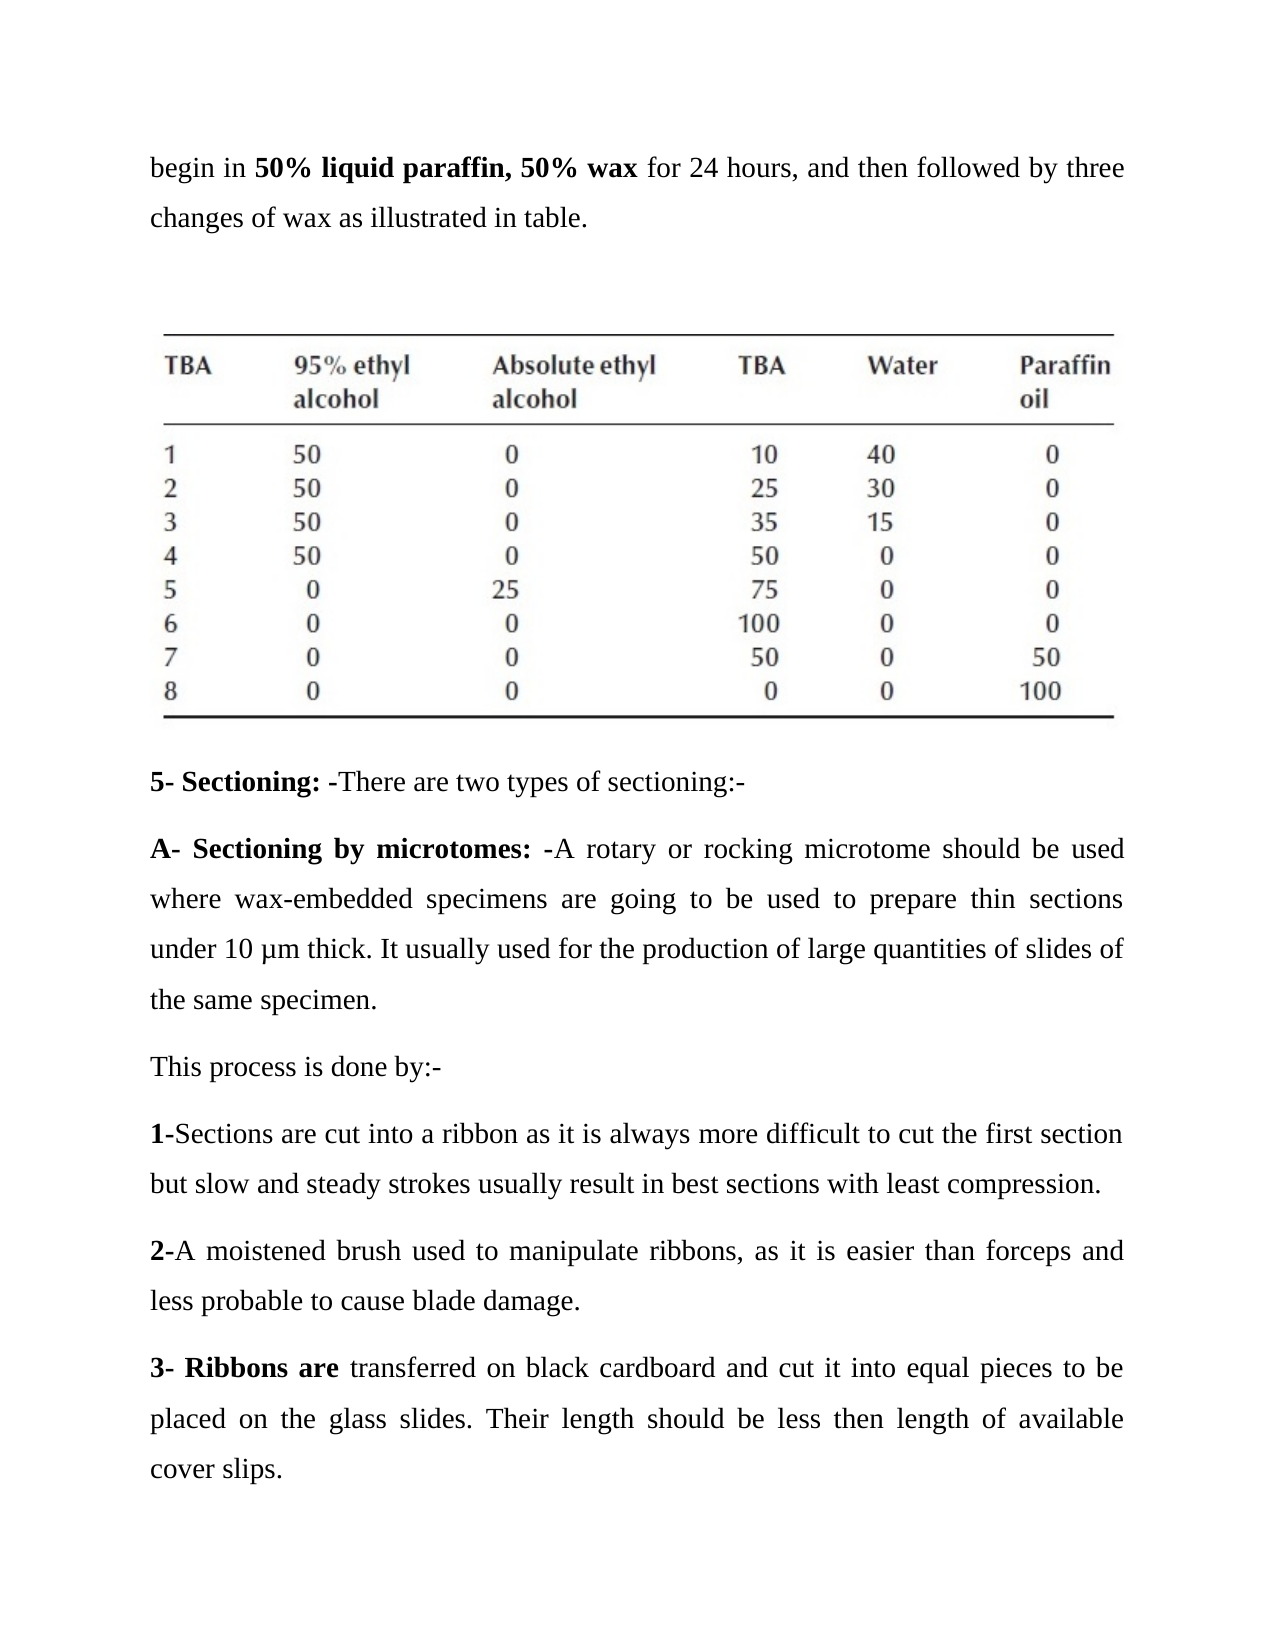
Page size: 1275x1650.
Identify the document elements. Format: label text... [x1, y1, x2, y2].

text A- Sectioning by microtomes: -A rotary or rocking microtome should be used where wax-embedded specimens are going to be used to prepare thin sections under 10 µm thick. It usually used for the production of large quantities of slides of the same specimen. [150, 831, 1125, 1016]
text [150, 150, 1125, 234]
picture [150, 334, 1125, 734]
text 1-Sections are cut into a ribbon as it is always more difficult to cut the first section but slow and steady strokes usually result in best sections with least compression. [150, 1116, 1125, 1200]
text 5- Sectioning: -There are two types of sectioning:- [150, 764, 1125, 798]
text 3- Ribbons are transferred on black cardboard and cut it into equal pieces to be placed on the glass slides. Their length should be less then length of available cover slips. [150, 1351, 1125, 1485]
text This process is done by:- [150, 1049, 1125, 1082]
text 2-A moistened brush used to manipulate ribbons, as it is easier than forceps and less probable to cause blade damage. [150, 1233, 1125, 1317]
